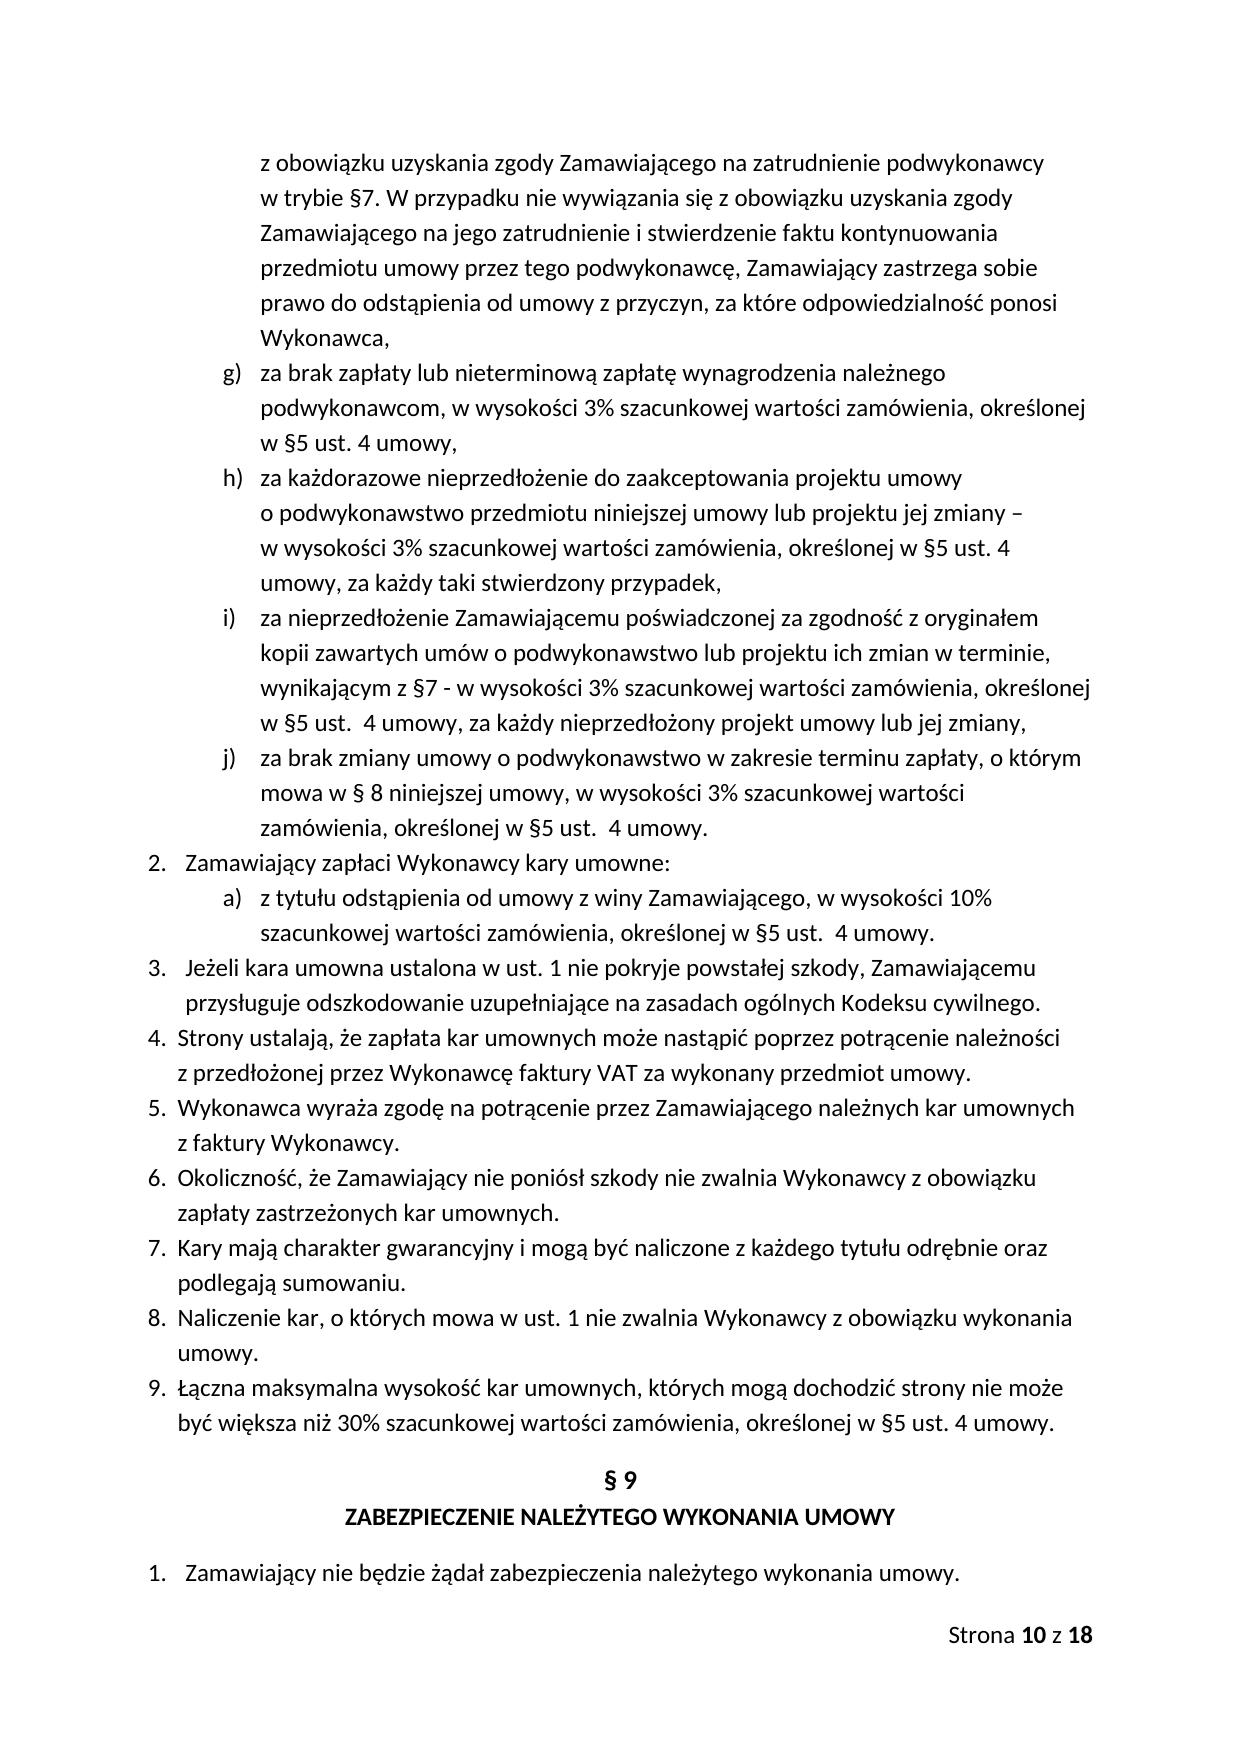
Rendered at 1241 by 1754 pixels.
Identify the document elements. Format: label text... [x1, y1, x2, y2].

list Zamawiający nie będzie żądał zabezpieczenia należytego wykonania umowy. [148, 1557, 1093, 1588]
list za nieprzedłożenie Zamawiającemu poświadczonej za zgodność z oryginałem kopii zawartych umów o podwykonawstwo lub projektu ich zmian w terminie, wynikającym z §7 - w wysokości 3% szacunkowej wartości zamówienia, określonej w §5 ust. 4 umowy, za każdy nieprzedłożony projekt umowy lub jej zmiany, [223, 603, 1093, 738]
list za brak zmiany umowy o podwykonawstwo w zakresie terminu zapłaty, o którym mowa w § 8 niniejszej umowy, w wysokości 3% szacunkowej wartości zamówienia, określonej w §5 ust. 4 umowy. [223, 743, 1093, 843]
subtitle § 9 [148, 1463, 1093, 1496]
list Kary mają charakter gwarancyjny i mogą być naliczone z każdego tytułu odrębnie oraz podlegają sumowaniu. [148, 1233, 1093, 1298]
list Jeżeli kara umowna ustalona w ust. 1 nie pokryje powstałej szkody, Zamawiającemu przysługuje odszkodowanie uzupełniające na zasadach ogólnych Kodeksu cywilnego. [148, 953, 1093, 1018]
list za każdorazowe nieprzedłożenie do zaakceptowania projektu umowy o podwykonawstwo przedmiotu niniejszej umowy lub projektu jej zmiany – w wysokości 3% szacunkowej wartości zamówienia, określonej w §5 ust. 4 umowy, za każdy taki stwierdzony przypadek, [223, 463, 1093, 598]
list Łączna maksymalna wysokość kar umownych, których mogą dochodzić strony nie może być większa niż 30% szacunkowej wartości zamówienia, określonej w §5 ust. 4 umowy. [148, 1373, 1093, 1438]
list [223, 148, 1093, 353]
list Zamawiający zapłaci Wykonawcy kary umowne: [148, 848, 1093, 878]
list Naliczenie kar, o których mowa w ust. 1 nie zwalnia Wykonawcy z obowiązku wykonania umowy. [148, 1303, 1093, 1368]
list Okoliczność, że Zamawiający nie poniósł szkody nie zwalnia Wykonawcy z obowiązku zapłaty zastrzeżonych kar umownych. [148, 1163, 1093, 1228]
list Wykonawca wyraża zgodę na potrącenie przez Zamawiającego należnych kar umownych z faktury Wykonawcy. [148, 1093, 1093, 1158]
list za brak zapłaty lub nieterminową zapłatę wynagrodzenia należnego podwykonawcom, w wysokości 3% szacunkowej wartości zamówienia, określonej w §5 ust. 4 umowy, [223, 358, 1093, 458]
text ZABEZPIECZENIE NALEŻYTEGO WYKONANIA UMOWY [148, 1501, 1093, 1532]
list Strony ustalają, że zapłata kar umownych może nastąpić poprzez potrącenie należności z przedłożonej przez Wykonawcę faktury VAT za wykonany przedmiot umowy. [148, 1023, 1093, 1088]
list z tytułu odstąpienia od umowy z winy Zamawiającego, w wysokości 10% szacunkowej wartości zamówienia, określonej w §5 ust. 4 umowy. [223, 883, 1093, 948]
